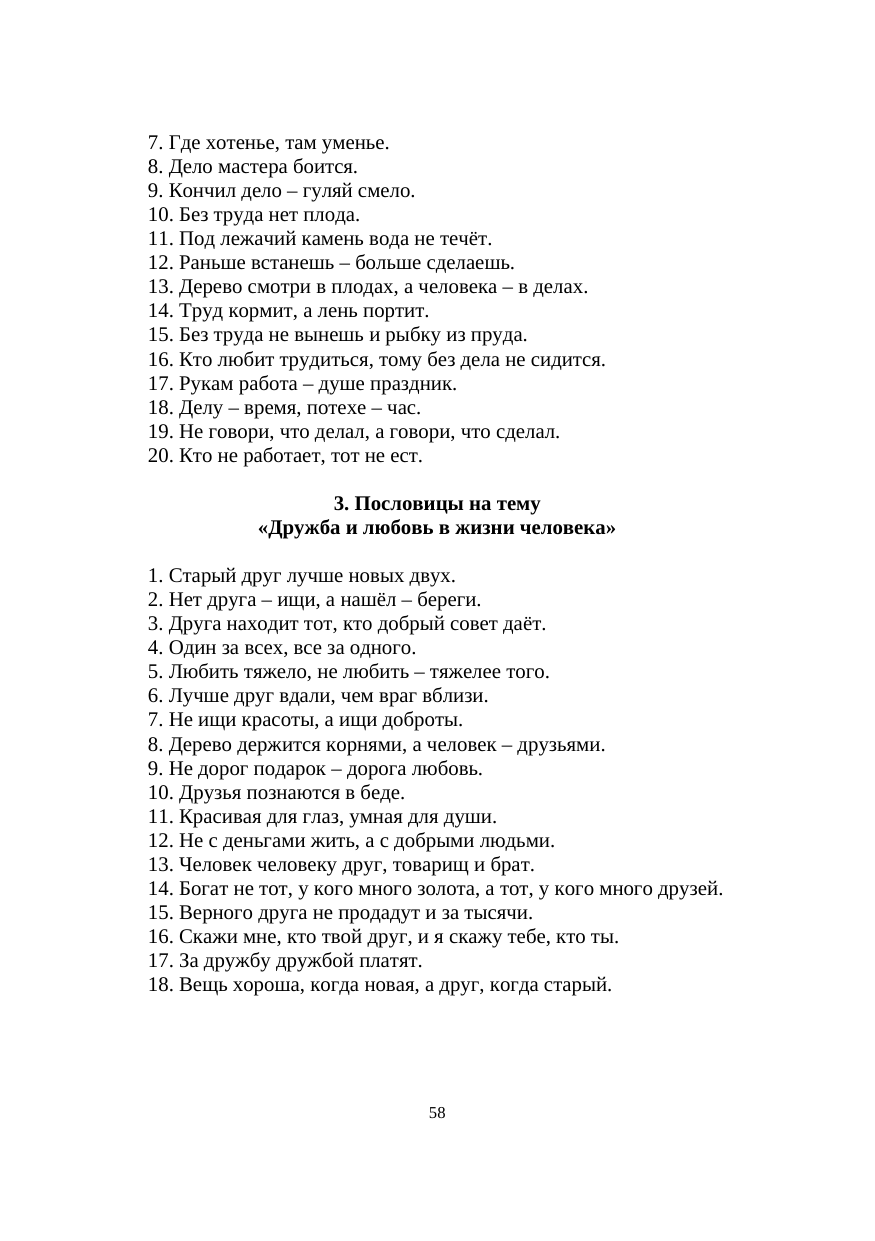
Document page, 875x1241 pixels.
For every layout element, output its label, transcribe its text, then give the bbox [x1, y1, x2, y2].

text 14. Труд кормит, а лень портит. [118, 298, 756, 322]
text 15. Верного друга не продадут и за тысячи. [118, 900, 756, 924]
text 9. Не дорог подарок – дорога любовь. [118, 756, 756, 779]
text 10. Без труда нет плода. [118, 202, 756, 226]
text 11. Под лежачий камень вода не течёт. [118, 226, 756, 250]
text 12. Не с деньгами жить, а с добрыми людьми. [118, 828, 756, 852]
text 6. Лучше друг вдали, чем враг вблизи. [118, 683, 756, 707]
text 2. Нет друга – ищи, а нашёл – береги. [118, 587, 756, 611]
text 13. Дерево смотри в плодах, а человека – в делах. [118, 274, 756, 298]
text 3. Пословицы на тему [118, 491, 756, 515]
text 7. Где хотенье, там уменье. [118, 130, 756, 154]
text 15. Без труда не вынешь и рыбку из пруда. [118, 322, 756, 346]
text 7. Не ищи красоты, а ищи доброты. [118, 707, 756, 731]
text 16. Кто любит трудиться, тому без дела не сидится. [118, 346, 756, 371]
text 4. Один за всех, все за одного. [118, 635, 756, 659]
text «Дружба и любовь в жизни человека» [118, 515, 756, 539]
text 8. Дерево держится корнями, а человек – друзьями. [118, 731, 756, 756]
text 8. Дело мастера боится. [118, 154, 756, 178]
text 12. Раньше встанешь – больше сделаешь. [118, 250, 756, 274]
text 14. Богат не тот, у кого много золота, а тот, у кого много друзей. [118, 876, 756, 900]
text 1. Старый друг лучше новых двух. [118, 563, 756, 587]
text 16. Скажи мне, кто твой друг, и я скажу тебе, кто ты. [118, 924, 756, 948]
text 18. Вещь хороша, когда новая, а друг, когда старый. [118, 972, 756, 996]
text 19. Не говори, что делал, а говори, что сделал. [118, 419, 756, 443]
text 13. Человек человеку друг, товарищ и брат. [118, 852, 756, 876]
text 18. Делу – время, потехе – час. [118, 394, 756, 419]
text 5. Любить тяжело, не любить – тяжелее того. [118, 659, 756, 683]
text 9. Кончил дело – гуляй смело. [118, 178, 756, 202]
text 10. Друзья познаются в беде. [118, 779, 756, 804]
text 17. Рукам работа – душе праздник. [118, 371, 756, 394]
text 11. Красивая для глаз, умная для души. [118, 804, 756, 828]
text 20. Кто не работает, тот не ест. [118, 443, 756, 467]
text 3. Друга находит тот, кто добрый совет даёт. [118, 611, 756, 635]
text 17. За дружбу дружбой платят. [118, 948, 756, 972]
